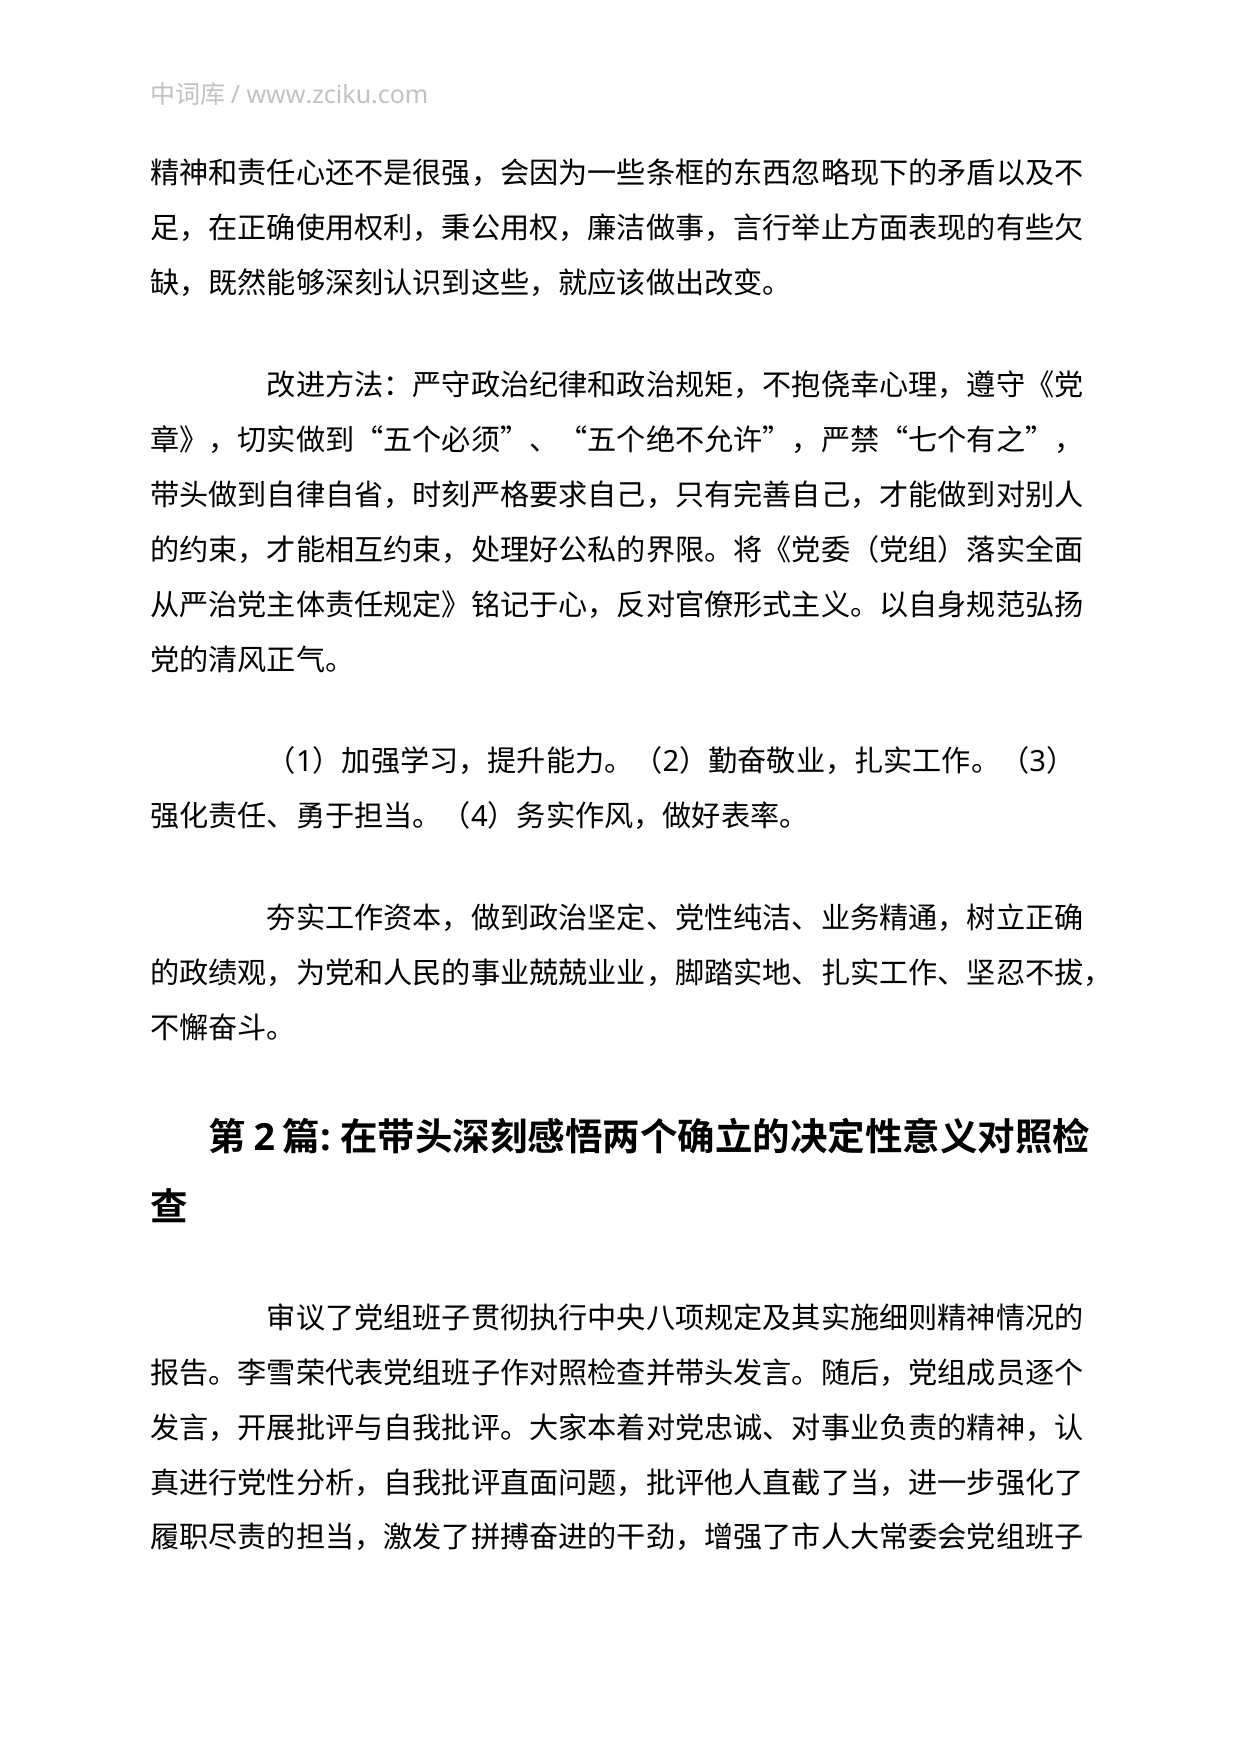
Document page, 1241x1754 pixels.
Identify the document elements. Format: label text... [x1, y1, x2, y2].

text 第2篇: 在带头深刻感悟两个确立的决定性意义对照检查 [150, 1106, 1090, 1231]
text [150, 150, 1090, 302]
text （1）加强学习，提升能力。（2）勤奋敬业，扎实工作。（3）强化责任、勇于担当。（4）务实作风，做好表率。 [150, 738, 1090, 835]
text 改进方法：严守政治纪律和政治规矩，不抱侥幸心理，遵守《党章》，切实做到“五个必须”、“五个绝不允许”，严禁“七个有之”，带头做到自律自省，时刻严格要求自己，只有完善自己，才能做到对别人的约束，才能相互约束，处理好公私的界限。将《党委（党组）落实全面从严治党主体责任规定》铭记于心，反对官僚形式主义。以自身规范弘扬党的清风正气。 [150, 362, 1090, 678]
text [150, 1294, 1090, 1556]
text 夯实工作资本，做到政治坚定、党性纯洁、业务精通，树立正确的政绩观，为党和人民的事业兢兢业业，脚踏实地、扎实工作、坚忍不拔，不懈奋斗。 [150, 895, 1090, 1047]
